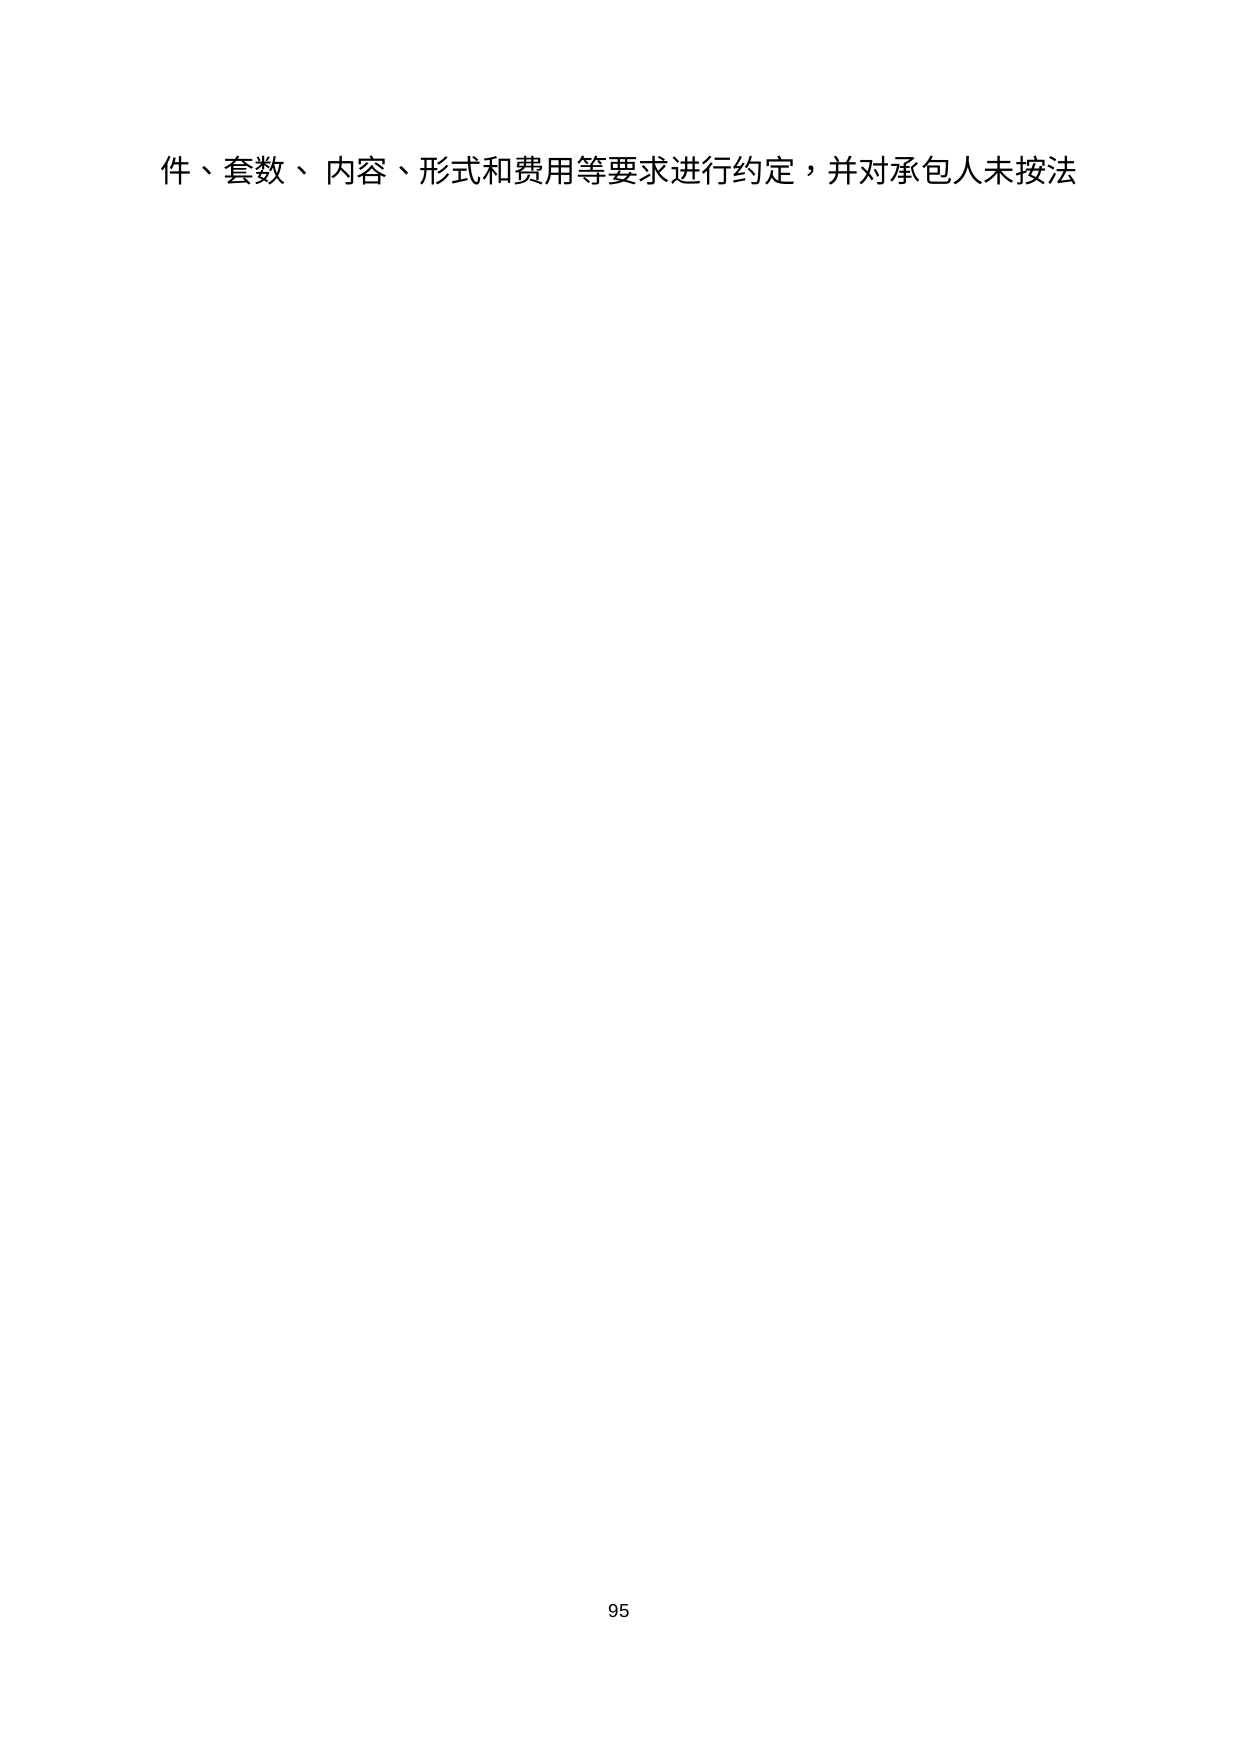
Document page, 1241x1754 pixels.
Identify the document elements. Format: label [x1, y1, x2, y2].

text [160, 149, 1082, 192]
